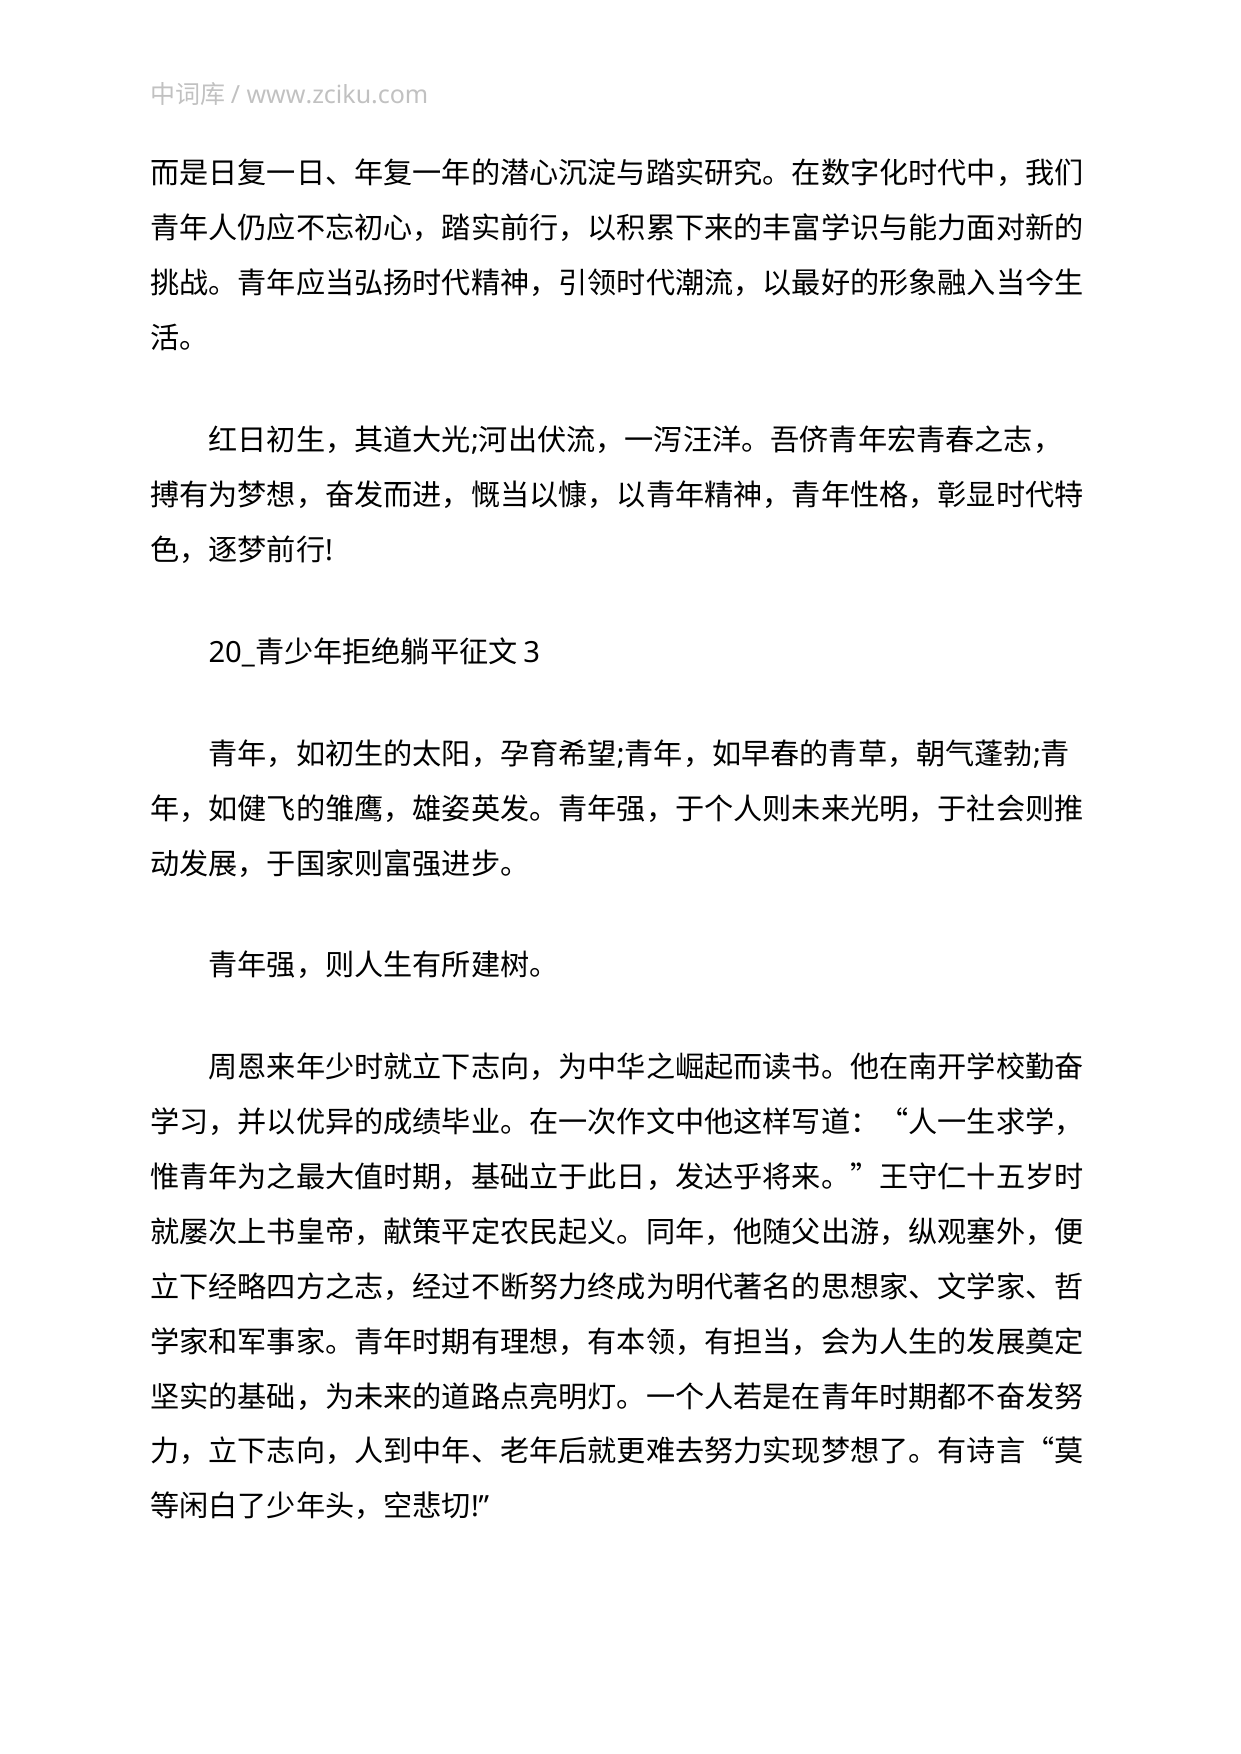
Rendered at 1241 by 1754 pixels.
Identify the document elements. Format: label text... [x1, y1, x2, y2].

text 周恩来年少时就立下志向，为中华之崛起而读书。他在南开学校勤奋学习，并以优异的成绩毕业。在一次作文中他这样写道：“人一生求学，惟青年为之最大值时期，基础立于此日，发达乎将来。”王守仁十五岁时就屡次上书皇帝，献策平定农民起义。同年，他随父出游，纵观塞外，便立下经略四方之志，经过不断努力终成为明代著名的思想家、文学家、哲学家和军事家。青年时期有理想，有本领，有担当，会为人生的发展奠定坚实的基础，为未来的道路点亮明灯。一个人若是在青年时期都不奋发努力，立下志向，人到中年、老年后就更难去努力实现梦想了。有诗言“莫等闲白了少年头，空悲切!” [150, 1044, 1090, 1525]
text 红日初生，其道大光;河出伏流，一泻汪洋。吾侪青年宏青春之志，搏有为梦想，奋发而进，慨当以慷，以青年精神，青年性格，彰显时代特色，逐梦前行! [150, 416, 1090, 569]
text 青年强，则人生有所建树。 [150, 942, 1090, 984]
text 20_青少年拒绝躺平征文3 [150, 628, 1090, 671]
text 青年，如初生的太阳，孕育希望;青年，如早春的青草，朝气蓬勃;青年，如健飞的雏鹰，雄姿英发。青年强，于个人则未来光明，于社会则推动发展，于国家则富强进步。 [150, 730, 1090, 882]
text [150, 150, 1090, 357]
